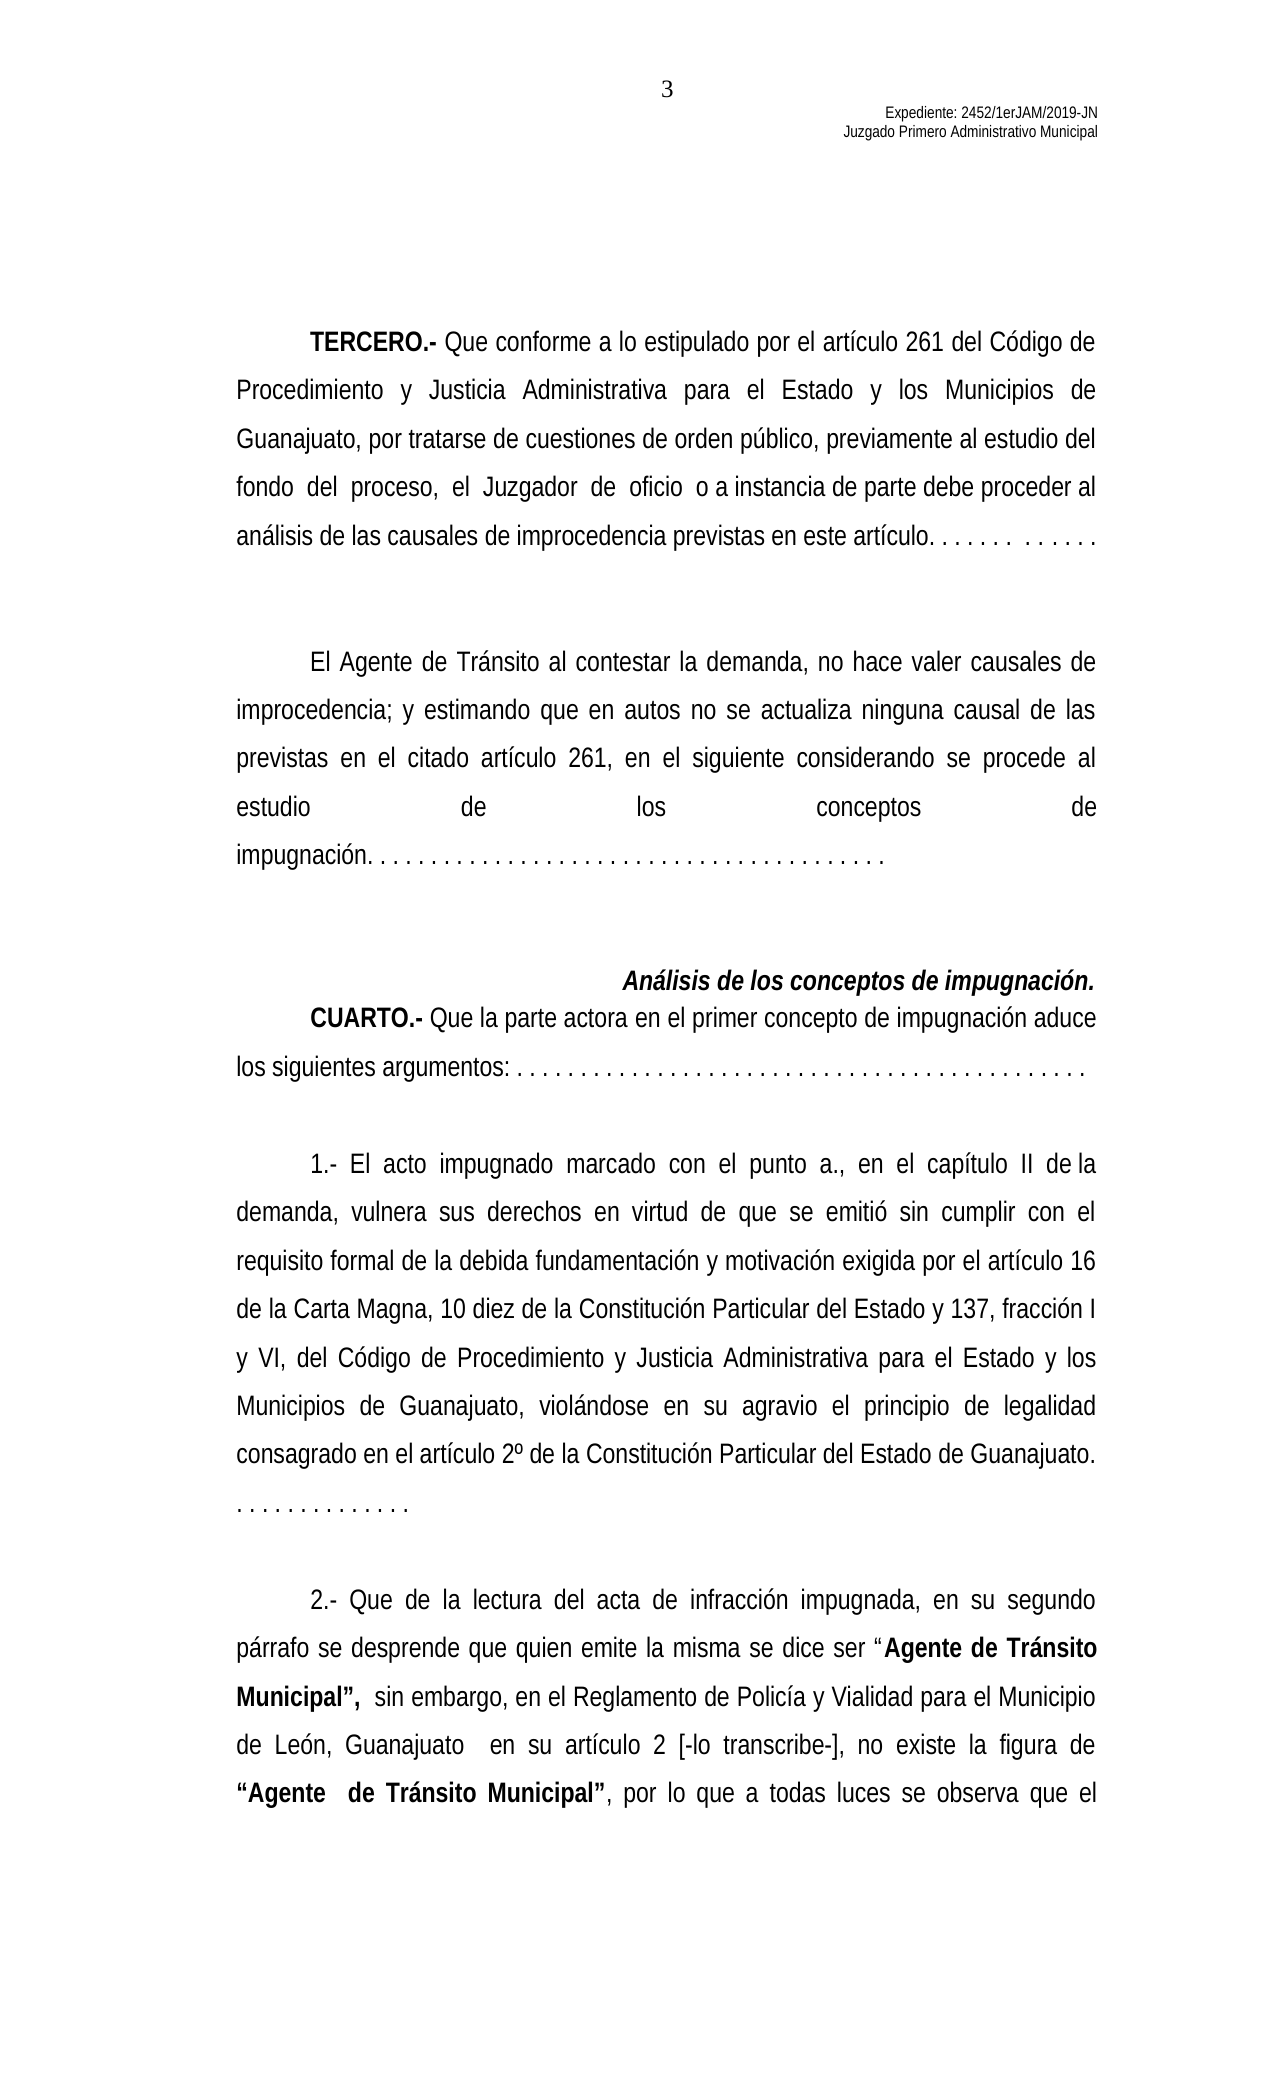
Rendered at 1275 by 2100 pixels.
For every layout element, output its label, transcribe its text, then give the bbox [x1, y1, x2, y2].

text 1.- El acto impugnado marcado con el punto a., en el capítulo II de la [236, 1147, 1098, 1179]
text El Agente de Tránsito al contestar la demanda, no hace valer causales de improcedencia; y estimando que en autos no se actualiza ninguna causal de las previstas en el citado artículo 261, en el siguiente considerando se procede al estudio de los conceptos de impugnación. . . . . . . . . . . . . . . . . . . . . . . . . . . . . . . . . . . . . . . . . [236, 645, 1098, 871]
text demanda, vulnera sus derechos en virtud de que se emitió sin cumplir con el requisito formal de la debida fundamentación y motivación exigida por el artículo 16 de la Carta Magna, 10 diez de la Constitución Particular del Estado y 137, fracción I y VI, del Código de Procedimiento y Justicia Administrativa para el Estado y los Municipios de Guanajuato, violándose en su agravio el principio de legalidad consagrado en el artículo 2º de la Constitución Particular del Estado de Guanajuato. . . . . . . . . . . . . . . [236, 1195, 1098, 1518]
text TERCERO.- Que conforme a lo estipulado por el artículo 261 del Código de Procedimiento y Justicia Administrativa para el Estado y los Municipios de Guanajuato, por tratarse de cuestiones de orden público, previamente al estudio del fondo del proceso, el Juzgador de oficio o a instancia de parte debe proceder al análisis de las causales de improcedencia previstas en este artículo. . . . . . . . . . . . . [236, 325, 1098, 551]
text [236, 1583, 1098, 1809]
text CUARTO.- Que la parte actora en el primer concepto de impugnación aduce los siguientes argumentos: . . . . . . . . . . . . . . . . . . . . . . . . . . . . . . . . . . . . . . . . . . . . . [236, 1002, 1098, 1082]
text Análisis de los conceptos de impugnación. [236, 964, 1098, 997]
